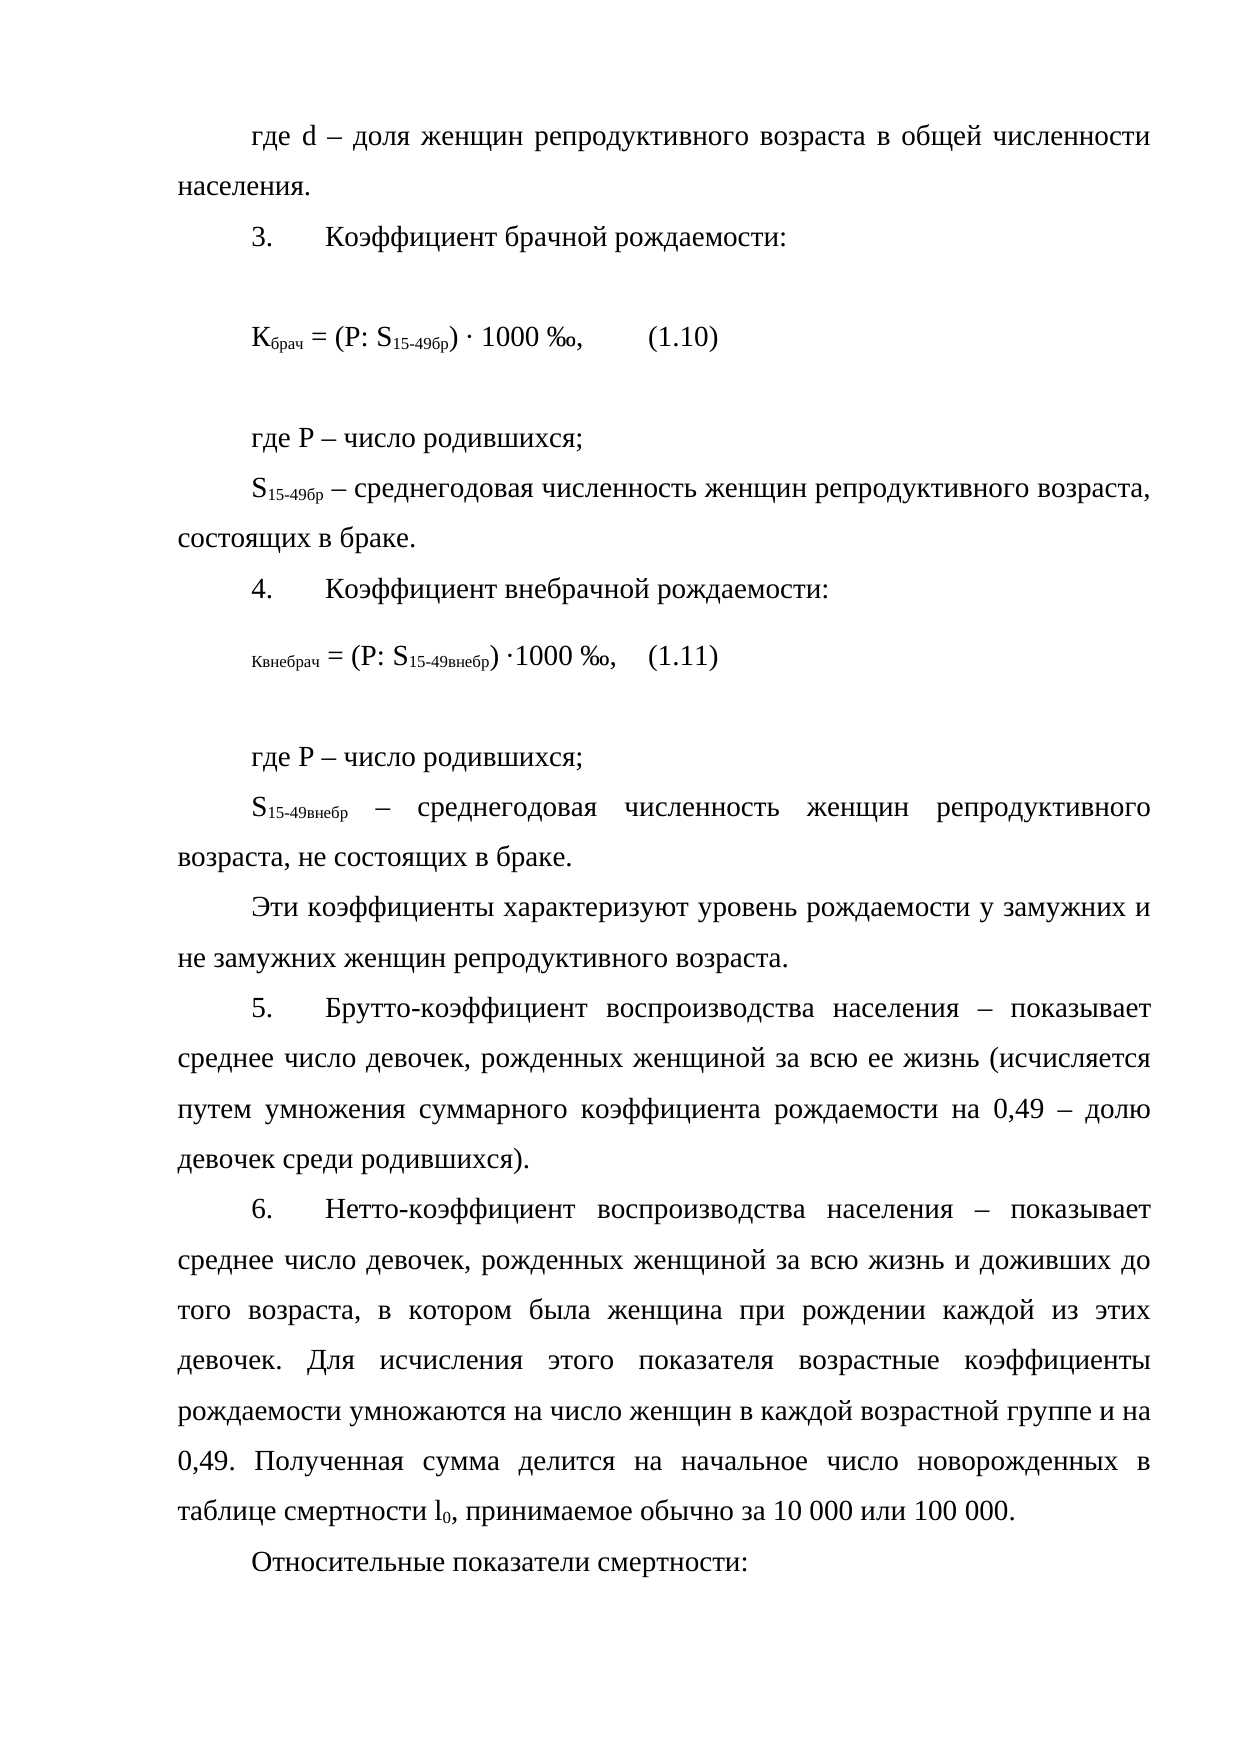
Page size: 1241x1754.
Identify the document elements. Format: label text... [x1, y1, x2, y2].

list Коэффициент брачной рождаемости: [177, 219, 1152, 252]
list Брутто-коэффициент воспроизводства населения – показывает среднее число девочек, рожденных женщиной за всю ее жизнь (исчисляется путем умножения суммарного коэффициента рождаемости на 0,49 – долю девочек среди родившихся). [177, 990, 1152, 1175]
text где Р – число родившихся; [177, 420, 1152, 453]
list Нетто-коэффициент воспроизводства населения – показывает среднее число девочек, рожденных женщиной за всю жизнь и доживших до того возраста, в котором была женщина при рождении каждой из этих девочек. Для исчисления этого показателя возрастные коэффициенты рождаемости умножаются на число женщин в каждой возрастной группе и на 0,49. Полученная сумма делится на начальное число новорожденных в таблице смертности l0, принимаемое обычно за 10 000 или 100 000. [177, 1191, 1152, 1527]
text S15-49бр – среднегодовая численность женщин репродуктивного возраста, состоящих в браке. [177, 470, 1152, 554]
text Относительные показатели смертности: [177, 1544, 1152, 1577]
text где Р – число родившихся; [177, 739, 1152, 772]
text где d – доля женщин репродуктивного возраста в общей численности населения. [177, 118, 1152, 202]
list Коэффициент внебрачной рождаемости: [177, 571, 1152, 604]
text Эти коэффициенты характеризуют уровень рождаемости у замужних и не замужних женщин репродуктивного возраста. [177, 889, 1152, 973]
text Кбрач = (Р: S15-49бр) · 1000 ‰, (1.10) [177, 319, 1152, 353]
text S15-49внебр – среднегодовая численность женщин репродуктивного возраста, не состоящих в браке. [177, 789, 1152, 873]
text Квнебрач = (Р: S15-49внебр) ·1000 ‰, (1.11) [177, 638, 1152, 672]
